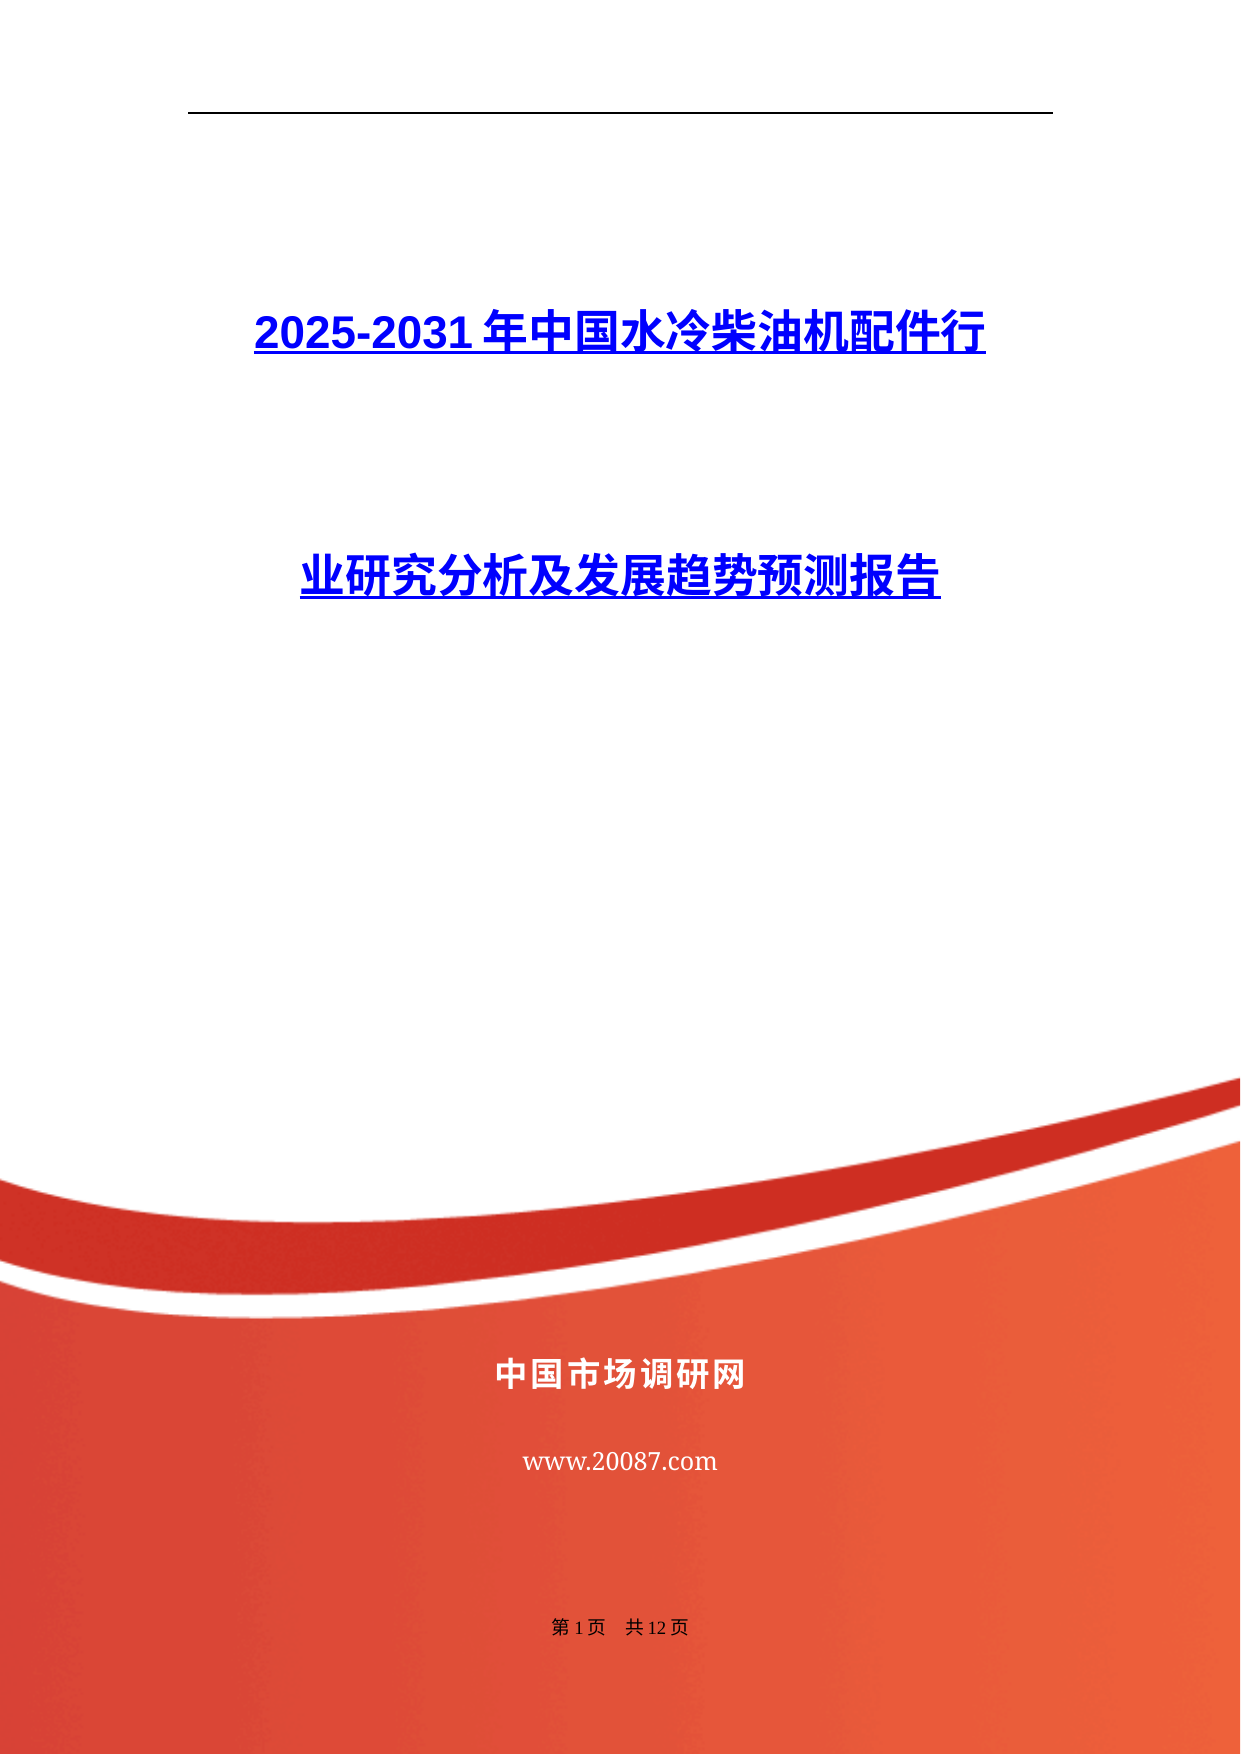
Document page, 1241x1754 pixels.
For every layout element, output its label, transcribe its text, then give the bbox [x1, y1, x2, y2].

table_header 2025-2031年中国水冷柴油机配件行业研究分析及发展趋势预测报告 [188, 207, 1053, 773]
picture [0, 1006, 1241, 1754]
text www.20087.com [187, 1428, 1053, 1493]
subtitle 中国市场调研网 [187, 1339, 1053, 1404]
